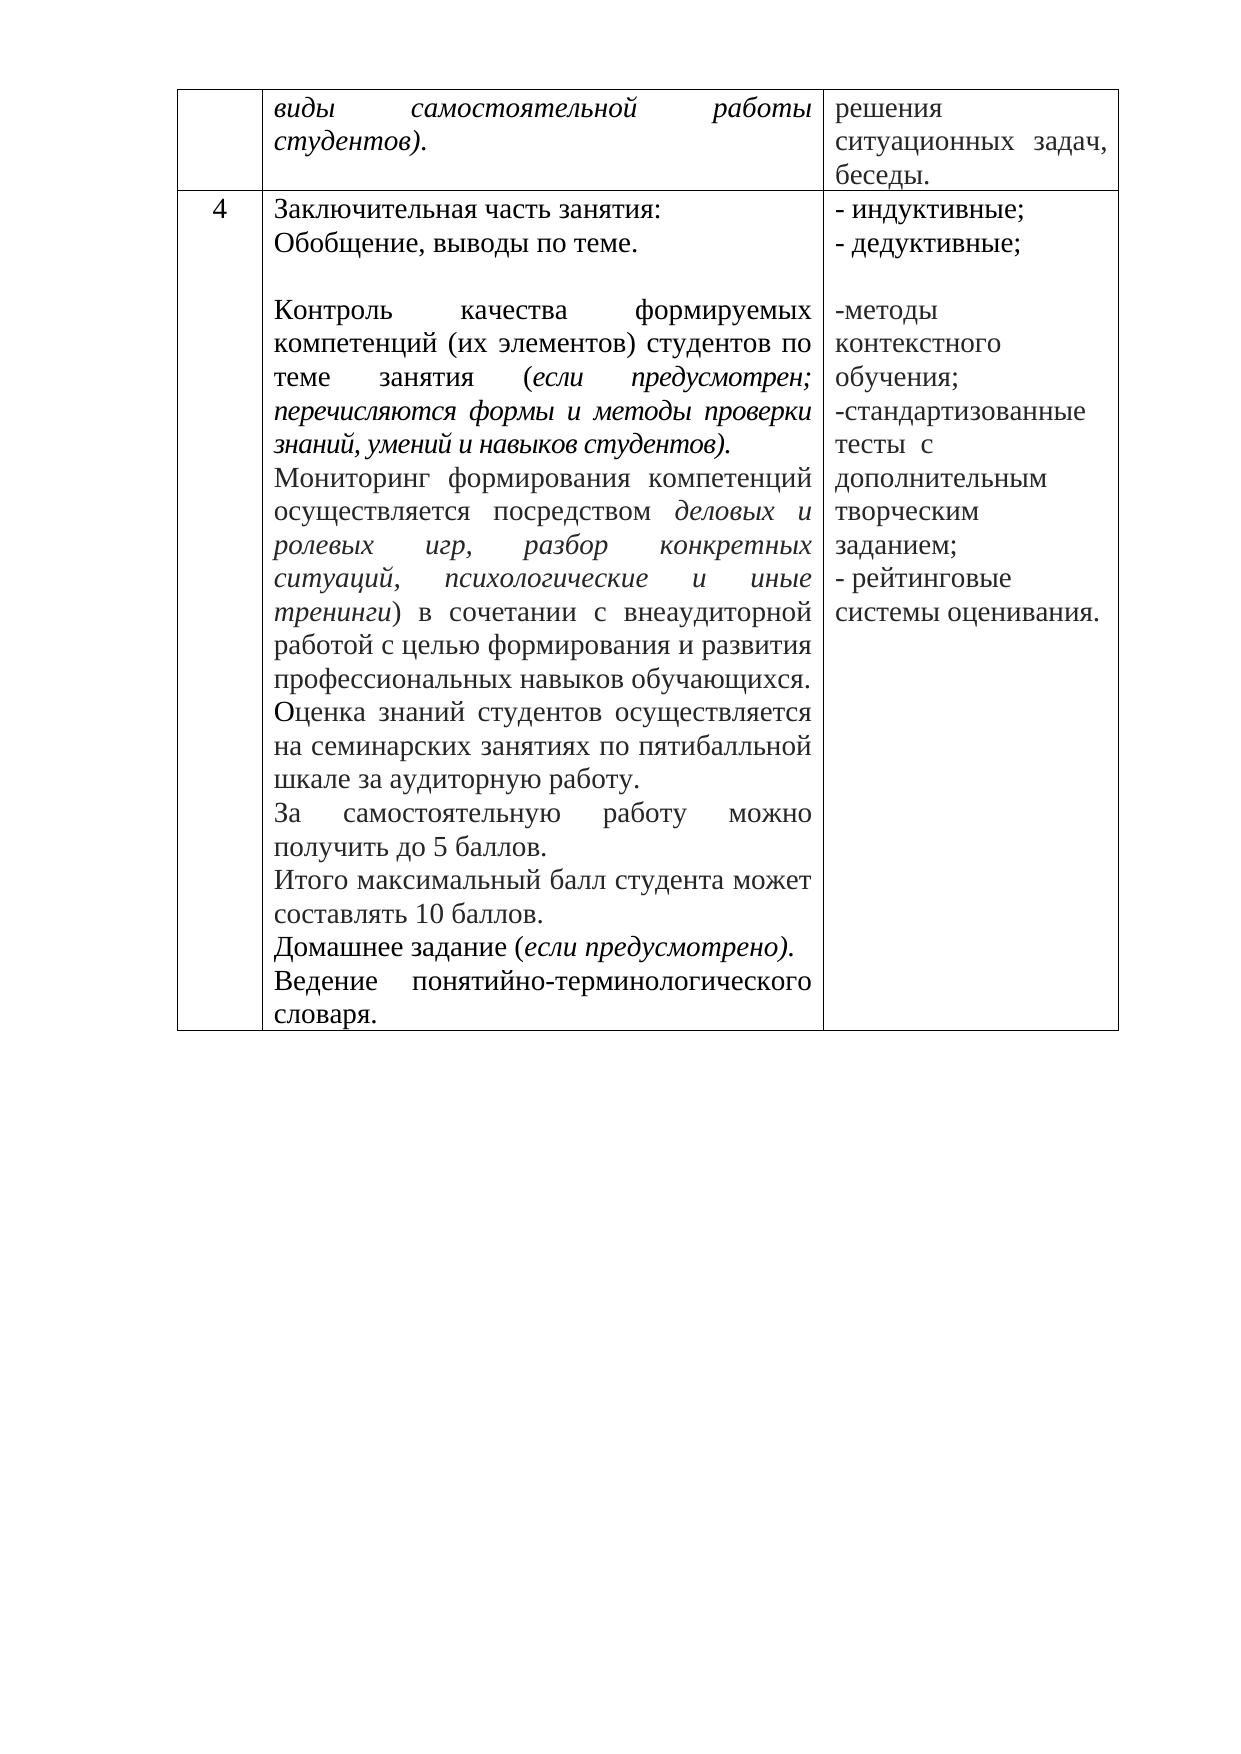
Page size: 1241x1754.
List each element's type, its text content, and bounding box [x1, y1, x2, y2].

table_cell Заключительная часть занятия: Обобщение, выводы по теме. Контроль качества формируемых компетенций (их элементов) студентов по теме занятия (если предусмотрен; перечисляются формы и методы проверки знаний, умений и навыков студентов). Мониторинг формирования компетенций осуществляется посредством деловых и ролевых игр, разбор конкретных ситуаций, психологические и иные тренинги) в сочетании с внеаудиторной работой с целью формирования и развития профессиональных навыков обучающихся. Оценка знаний студентов осуществляется на семинарских занятиях по пятибалльной шкале за аудиторную работу. За самостоятельную работу можно получить до 5 баллов. Итого максимальный балл студента может составлять 10 баллов. Домашнее задание (если предусмотрено). Ведение понятийно-терминологического словаря. [263, 191, 823, 1030]
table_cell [824, 90, 1118, 190]
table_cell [263, 90, 823, 190]
table_cell - индуктивные; - дедуктивные; -методы контекстного обучения; -стандартизованные тесты с дополнительным творческим заданием; - рейтинговые системы оценивания. [824, 191, 1118, 1030]
table_cell 3 [178, 90, 262, 190]
table_cell 4 [178, 191, 262, 1030]
